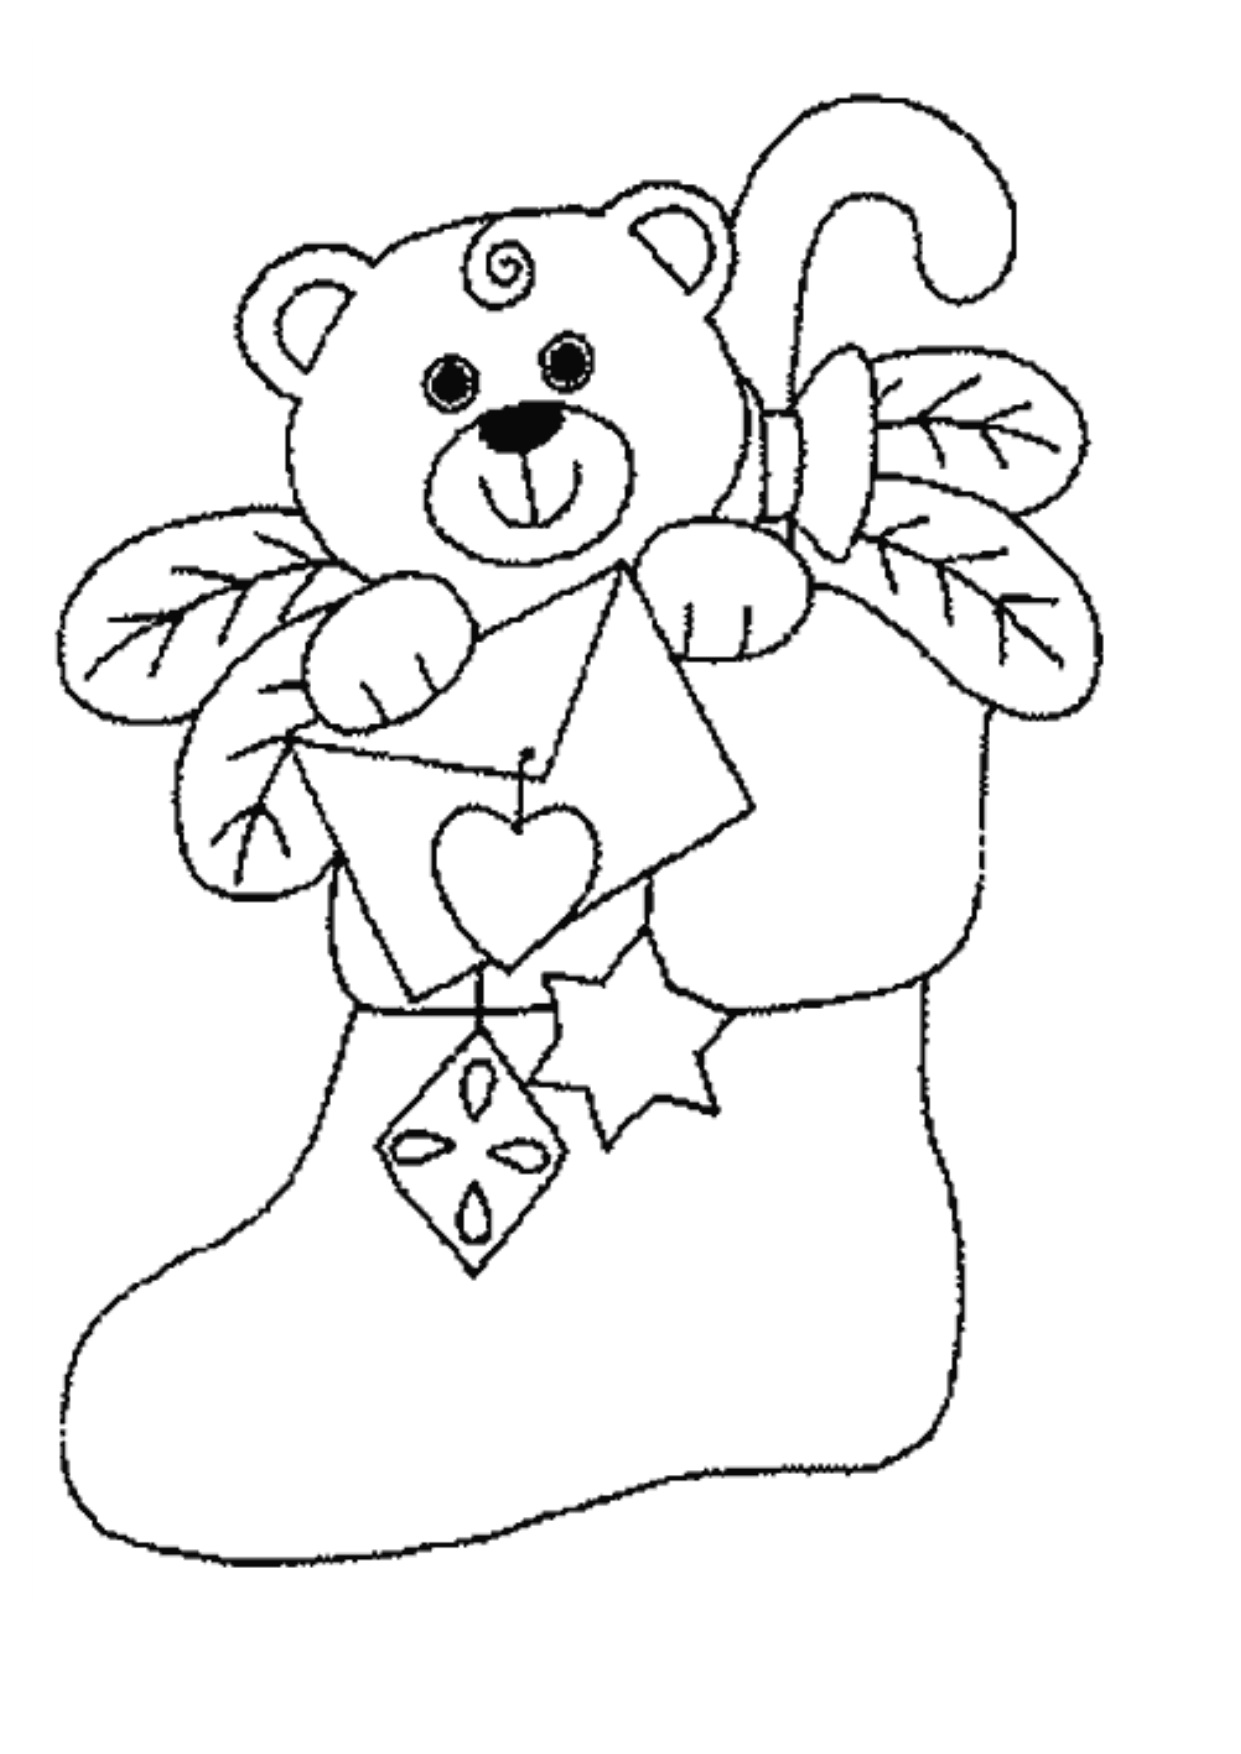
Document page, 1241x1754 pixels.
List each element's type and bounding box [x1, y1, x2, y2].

picture [31, 37, 1143, 1604]
